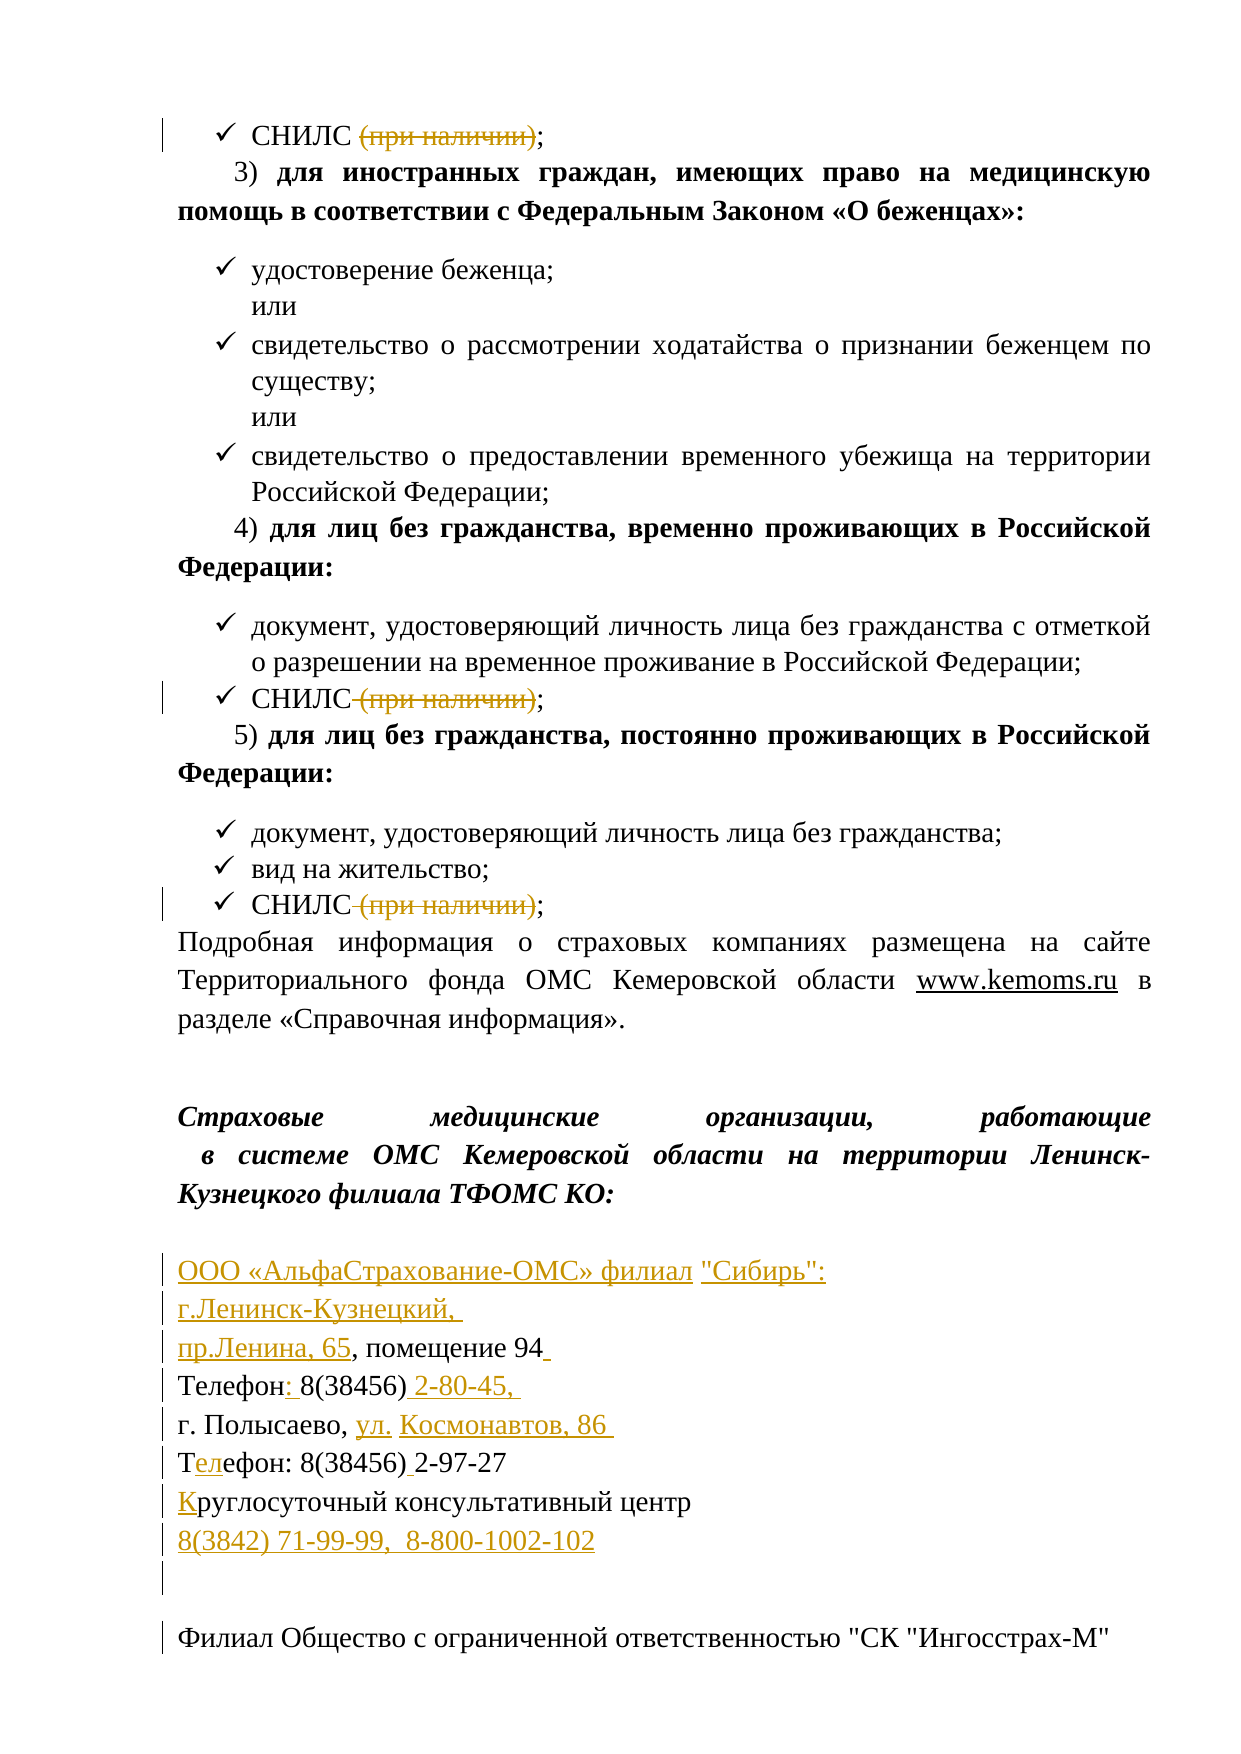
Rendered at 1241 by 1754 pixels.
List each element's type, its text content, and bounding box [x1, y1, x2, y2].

text 3) для иностранных граждан, имеющих право на медицинскую помощь в соответствии с Федеральным Законом «О беженцах»: [177, 154, 1152, 226]
list свидетельство о рассмотрении ходатайства о признании беженцем по существу; [213, 327, 1152, 397]
list СНИЛС; [192, 887, 1152, 921]
text Телефон8(38456) [177, 1368, 1152, 1402]
text Страховые медицинские организации, работающие в системе ОМС Кемеровской области на территории Ленинск-Кузнецкого филиала ТФОМС КО: [177, 1099, 1152, 1209]
list руглосуточный консультативный центр [177, 1484, 1152, 1518]
list вид на жительство; [192, 851, 1152, 885]
text Подробная информация о страховых компаниях размещена на сайте Территориального фонда ОМС Кемеровской области www.kemoms.ru в разделе «Справочная информация». [177, 924, 1152, 1034]
text , помещение 94 [177, 1330, 1152, 1363]
text г. Полысаево, [177, 1407, 1152, 1441]
list удостоверение беженца; [213, 252, 1152, 286]
list свидетельство о предоставлении временного убежища на территории Российской Федерации; [213, 438, 1152, 508]
list документ, удостоверяющий личность лица без гражданства; [213, 815, 1152, 848]
text или [251, 399, 1152, 433]
text 4) для лиц без гражданства, временно проживающих в Российской Федерации: [177, 510, 1152, 582]
text 5) для лиц без гражданства, постоянно проживающих в Российской Федерации: [177, 717, 1152, 789]
list СНИЛС ; [213, 118, 1152, 152]
text Тефон: 8(38456)2-97-27 [177, 1446, 1152, 1479]
list документ, удостоверяющий личность лица без гражданства с отметкой о разрешении на временное проживание в Российской Федерации; [213, 608, 1152, 678]
list СНИЛС; [213, 681, 1152, 714]
text или [251, 288, 1152, 322]
list Филиал Общество с ограниченной ответственностью "СК "-М" [177, 1621, 1152, 1654]
